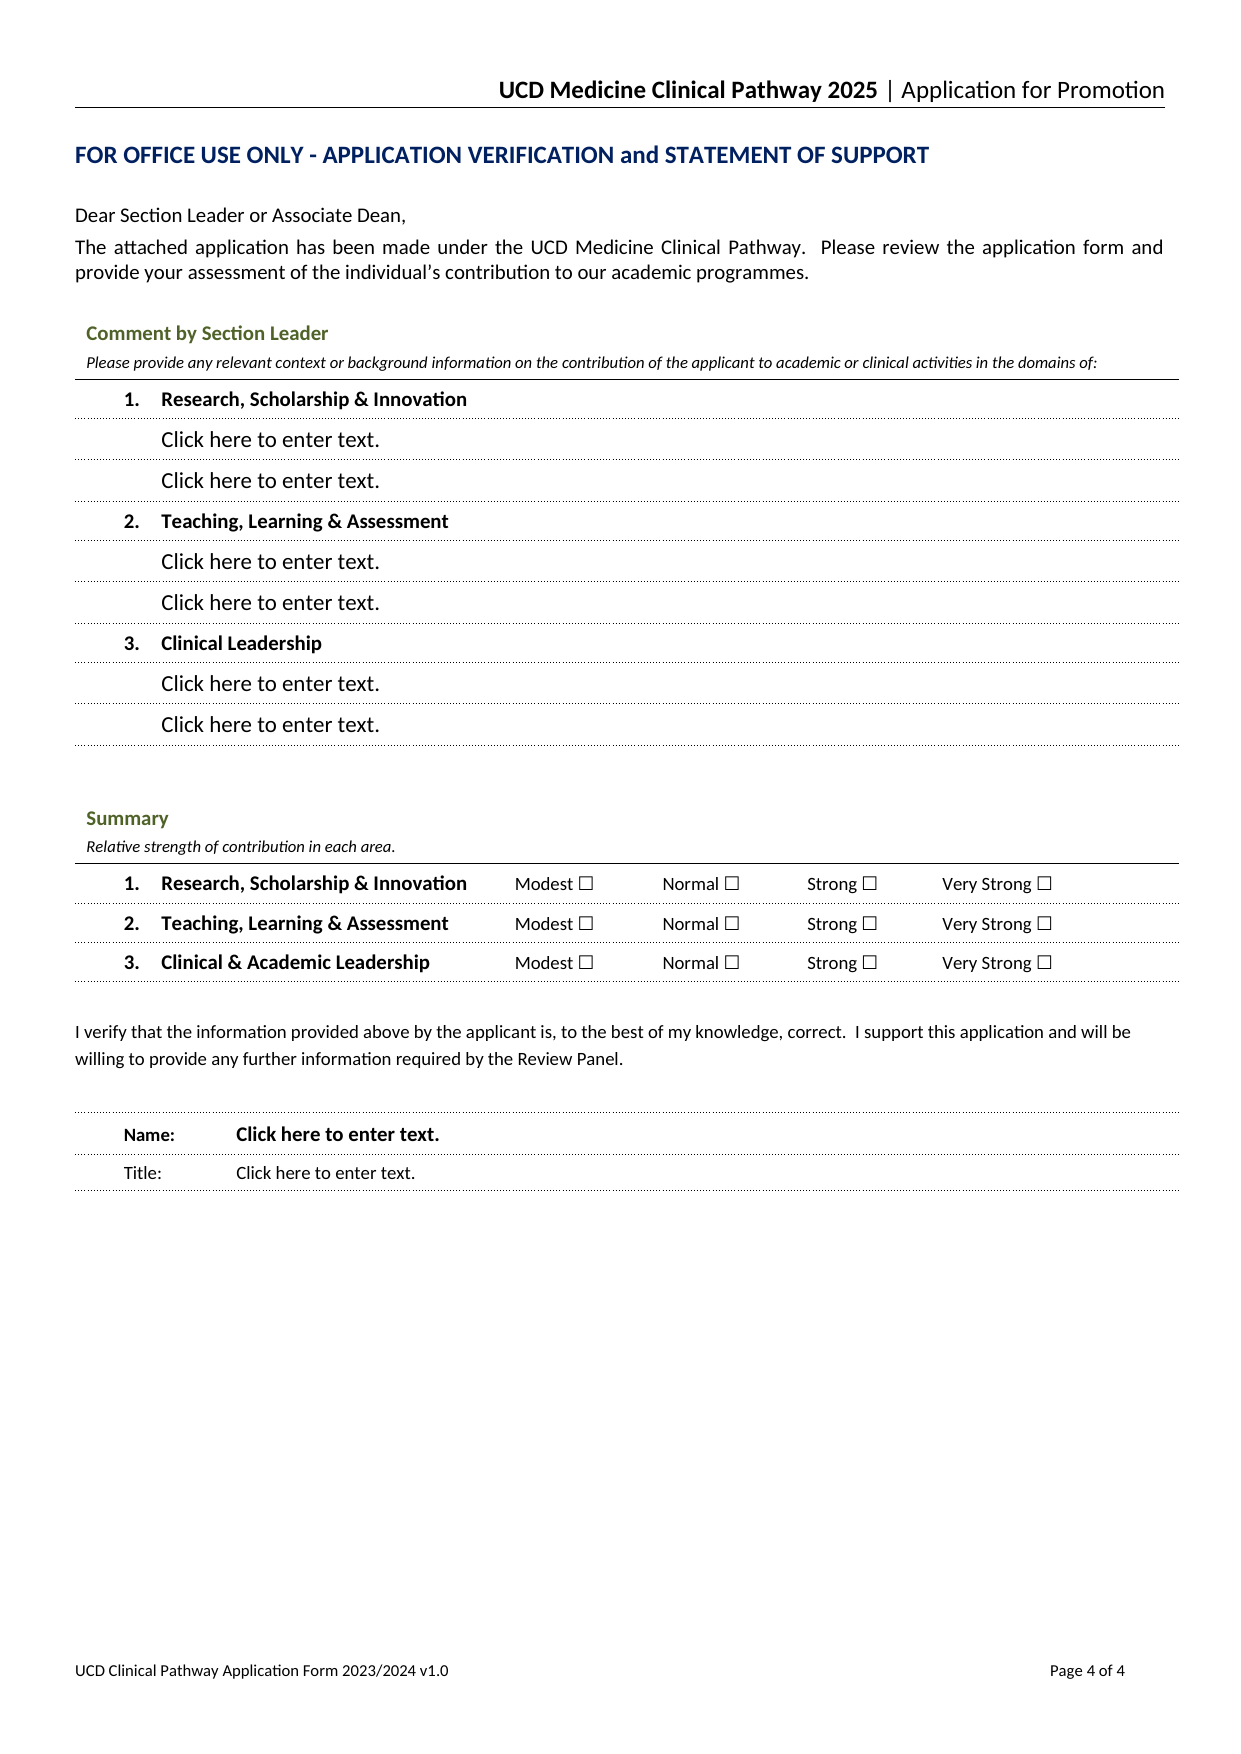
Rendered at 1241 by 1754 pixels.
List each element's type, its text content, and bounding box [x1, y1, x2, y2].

text FOR OFFICE USE ONLY - APPLICATION VERIFICATION and STATEMENT OF SUPPORT [75, 139, 1165, 169]
table_header Name: [75, 1112, 1179, 1154]
table_header Comment by Section Leader Please provide any relevant context or background information on the contribution of the applicant to academic or clinical activities in the domains of: [75, 314, 1179, 378]
table_header Summary Relative strength of contribution in each area. [75, 799, 1179, 863]
table_cell Teaching, Learning & Assessment [75, 501, 1179, 539]
table_cell Clinical Leadership [75, 623, 1179, 662]
table_cell Research, Scholarship & Innovation Modest Normal Strong Very Strong [75, 864, 1179, 902]
table_cell Title: [75, 1154, 1179, 1190]
text The attached application has been made under the UCD Medicine Clinical Pathway. Please review the application form and provide your assessment of the individual’s contribution to our academic programmes. [75, 234, 1165, 285]
table_cell Research, Scholarship & Innovation [75, 380, 1179, 417]
text Dear Section Leader or Associate Dean, [75, 202, 1165, 228]
text I verify that the information provided above by the applicant is, to the best of my knowledge, correct. I support this application and will be willing to provide any further information required by the Review Panel. [75, 1021, 1165, 1070]
table_cell Clinical & Academic Leadership Modest Normal Strong Very Strong [75, 942, 1179, 981]
table_cell Teaching, Learning & Assessment Modest Normal Strong Very Strong [75, 903, 1179, 942]
